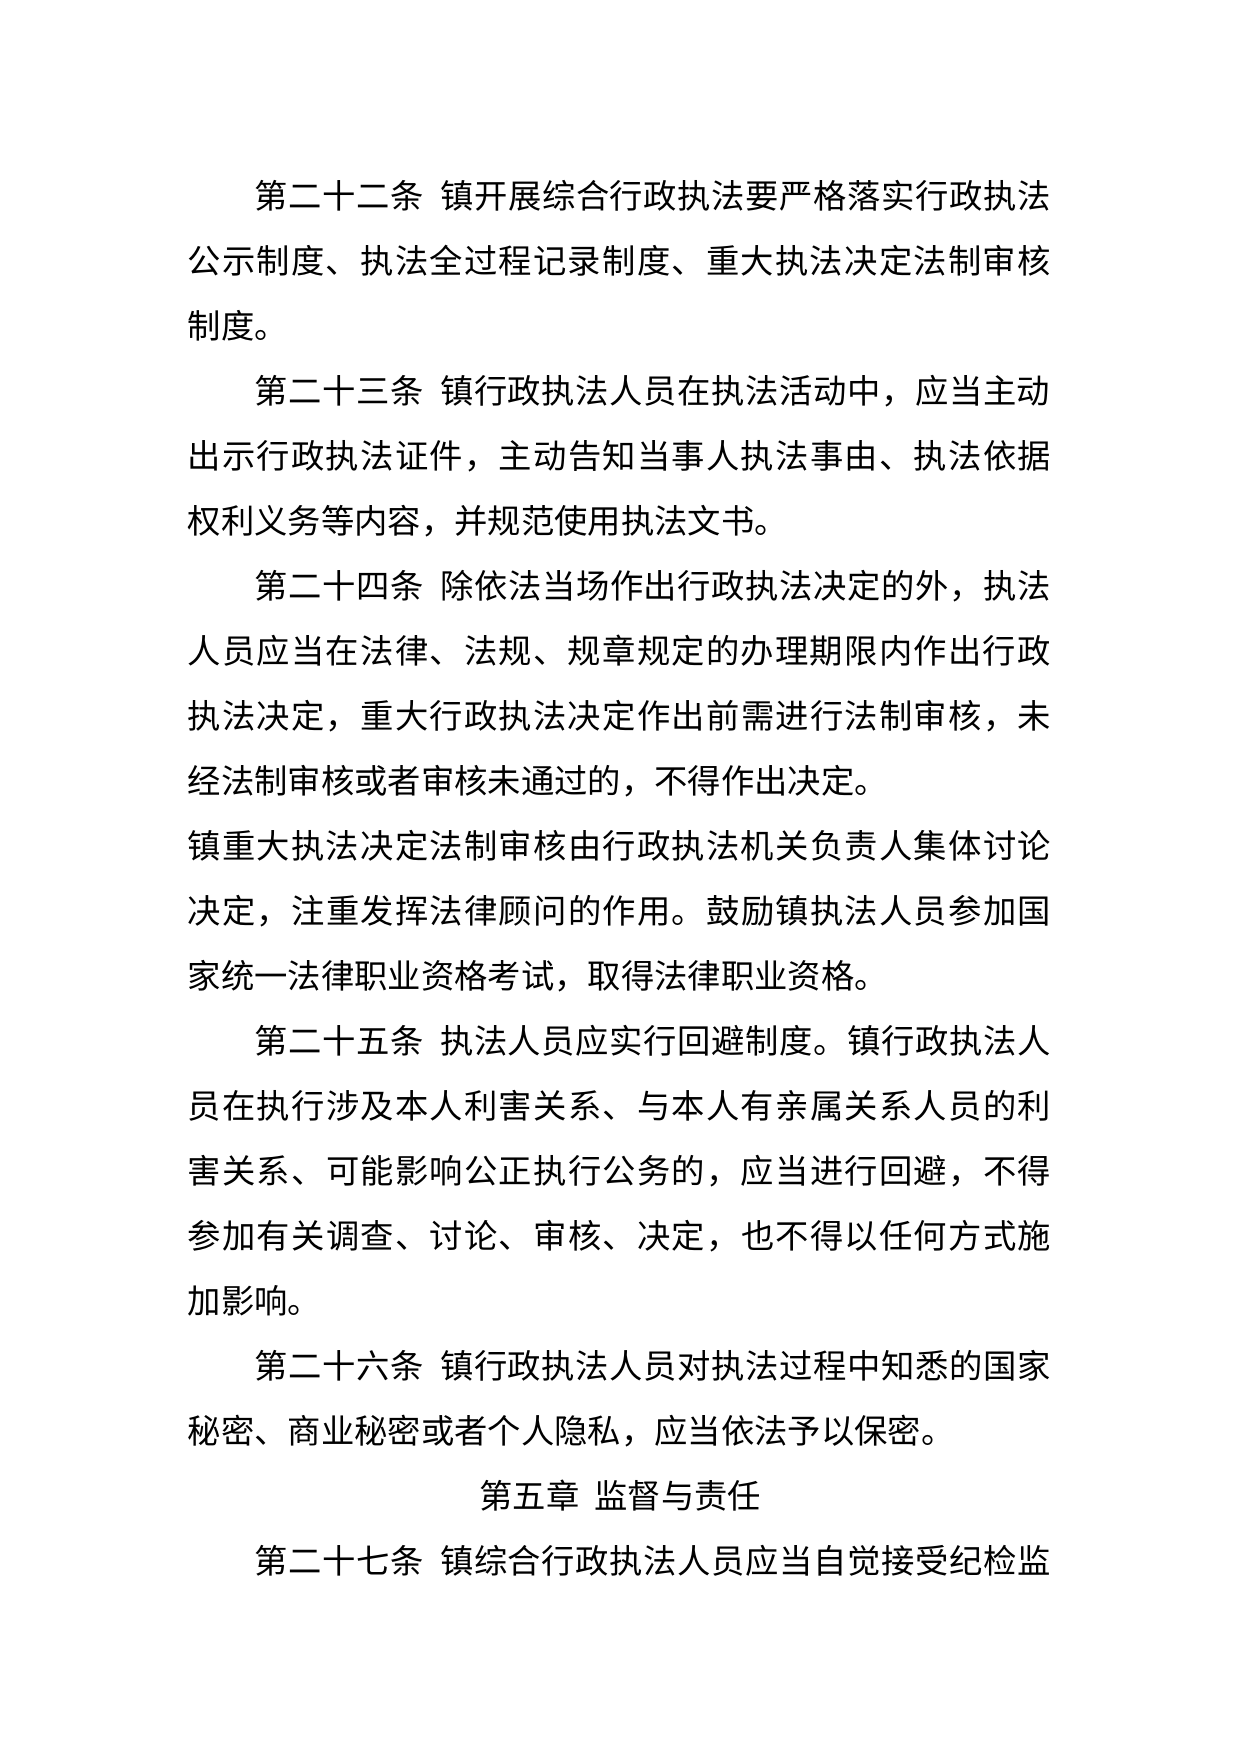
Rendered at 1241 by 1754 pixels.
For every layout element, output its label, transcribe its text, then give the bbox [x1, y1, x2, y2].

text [187, 1527, 1053, 1592]
text 第二十四条 除依法当场作出行政执法决定的外，执法人员应当在法律、法规、规章规定的办理期限内作出行政执法决定，重大行政执法决定作出前需进行法制审核，未经法制审核或者审核未通过的，不得作出决定。 [187, 552, 1053, 812]
text 镇重大执法决定法制审核由行政执法机关负责人集体讨论决定，注重发挥法律顾问的作用。鼓励镇执法人员参加国家统一法律职业资格考试，取得法律职业资格。 [187, 812, 1053, 1007]
text 第二十六条 镇行政执法人员对执法过程中知悉的国家秘密、商业秘密或者个人隐私，应当依法予以保密。 [187, 1332, 1053, 1462]
text 第五章 监督与责任 [187, 1462, 1053, 1527]
text 第二十三条 镇行政执法人员在执法活动中，应当主动出示行政执法证件，主动告知当事人执法事由、执法依据、权利义务等内容，并规范使用执法文书。 [187, 357, 1053, 552]
text 第二十二条 镇开展综合行政执法要严格落实行政执法公示制度、执法全过程记录制度、重大执法决定法制审核制度。 [187, 162, 1053, 357]
text 第二十五条 执法人员应实行回避制度。镇行政执法人员在执行涉及本人利害关系、与本人有亲属关系人员的利害关系、可能影响公正执行公务的，应当进行回避，不得参加有关调查、讨论、审核、决定，也不得以任何方式施加影响。 [187, 1007, 1053, 1332]
